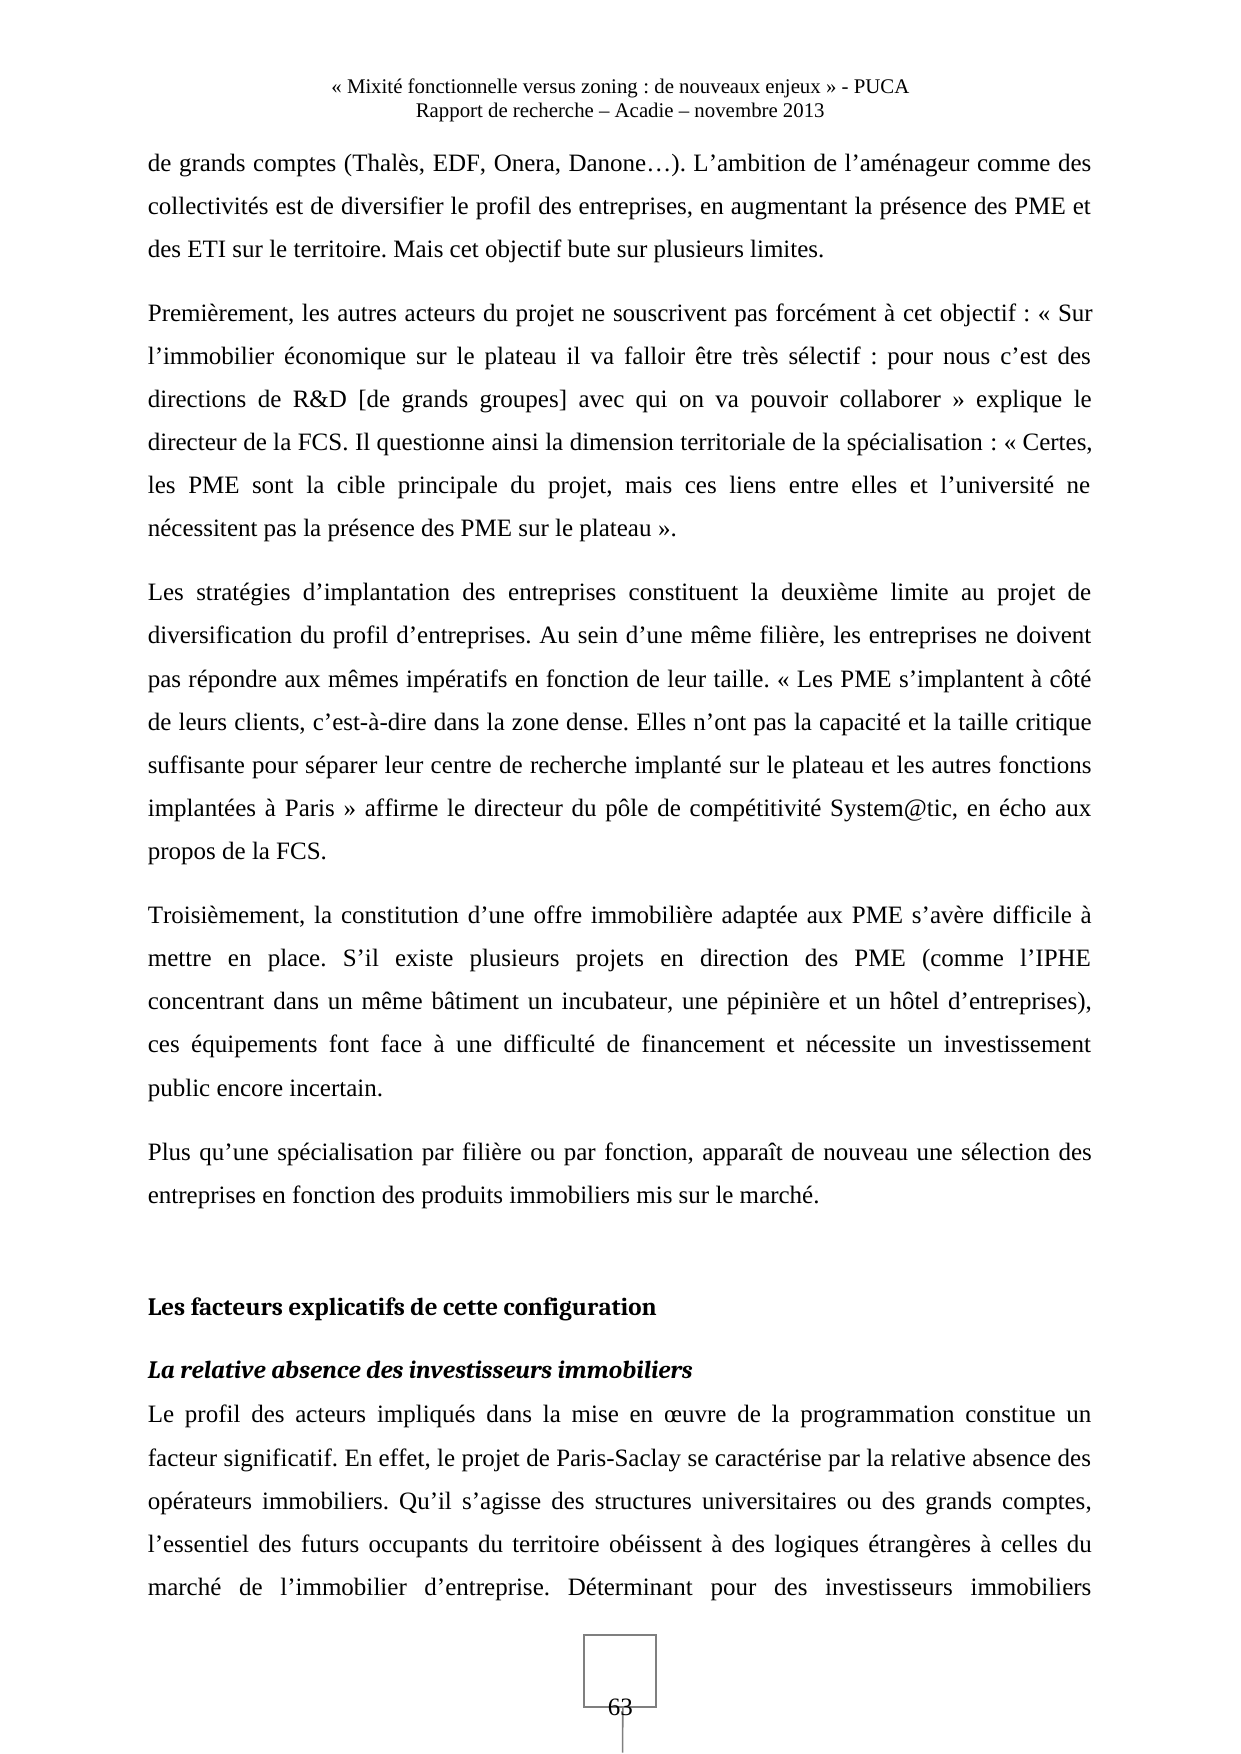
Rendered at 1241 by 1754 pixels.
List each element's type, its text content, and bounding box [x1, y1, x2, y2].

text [148, 1399, 1093, 1601]
text Troisièmement, la constitution d’une offre immobilière adaptée aux PME s’avère difficile à mettre en place. S’il existe plusieurs projets en direction des PME (comme l’IPHE concentrant dans un même bâtiment un incubateur, une pépinière et un hôtel d’entreprises), ces équipements font face à une difficulté de financement et nécessite un investissement public encore incertain. [148, 900, 1093, 1101]
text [148, 148, 1093, 263]
text Premièrement, les autres acteurs du projet ne souscrivent pas forcément à cet objectif : « Sur l’immobilier économique sur le plateau il va falloir être très sélectif : pour nous c’est des directions de R&D [de grands groupes] avec qui on va pouvoir collaborer » explique le directeur de la FCS. Il questionne ainsi la dimension territoriale de la spécialisation : « Certes, les PME sont la cible principale du projet, mais ces liens entre elles et l’université ne nécessitent pas la présence des PME sur le plateau ». [148, 298, 1093, 542]
subtitle La relative absence des investisseurs immobiliers [148, 1356, 1093, 1385]
text Plus qu’une spécialisation par filière ou par fonction, apparaît de nouveau une sélection des entreprises en fonction des produits immobiliers mis sur le marché. [148, 1137, 1093, 1208]
subtitle Les facteurs explicatifs de cette configuration [148, 1292, 1093, 1321]
text Les stratégies d’implantation des entreprises constituent la deuxième limite au projet de diversification du profil d’entreprises. Au sein d’une même filière, les entreprises ne doivent pas répondre aux mêmes impératifs en fonction de leur taille. « Les PME s’implantent à côté de leurs clients, c’est-à-dire dans la zone dense. Elles n’ont pas la capacité et la taille critique suffisante pour séparer leur centre de recherche implanté sur le plateau et les autres fonctions implantées à Paris » affirme le directeur du pôle de compétitivité System@tic, en écho aux propos de la FCS. [148, 577, 1093, 865]
